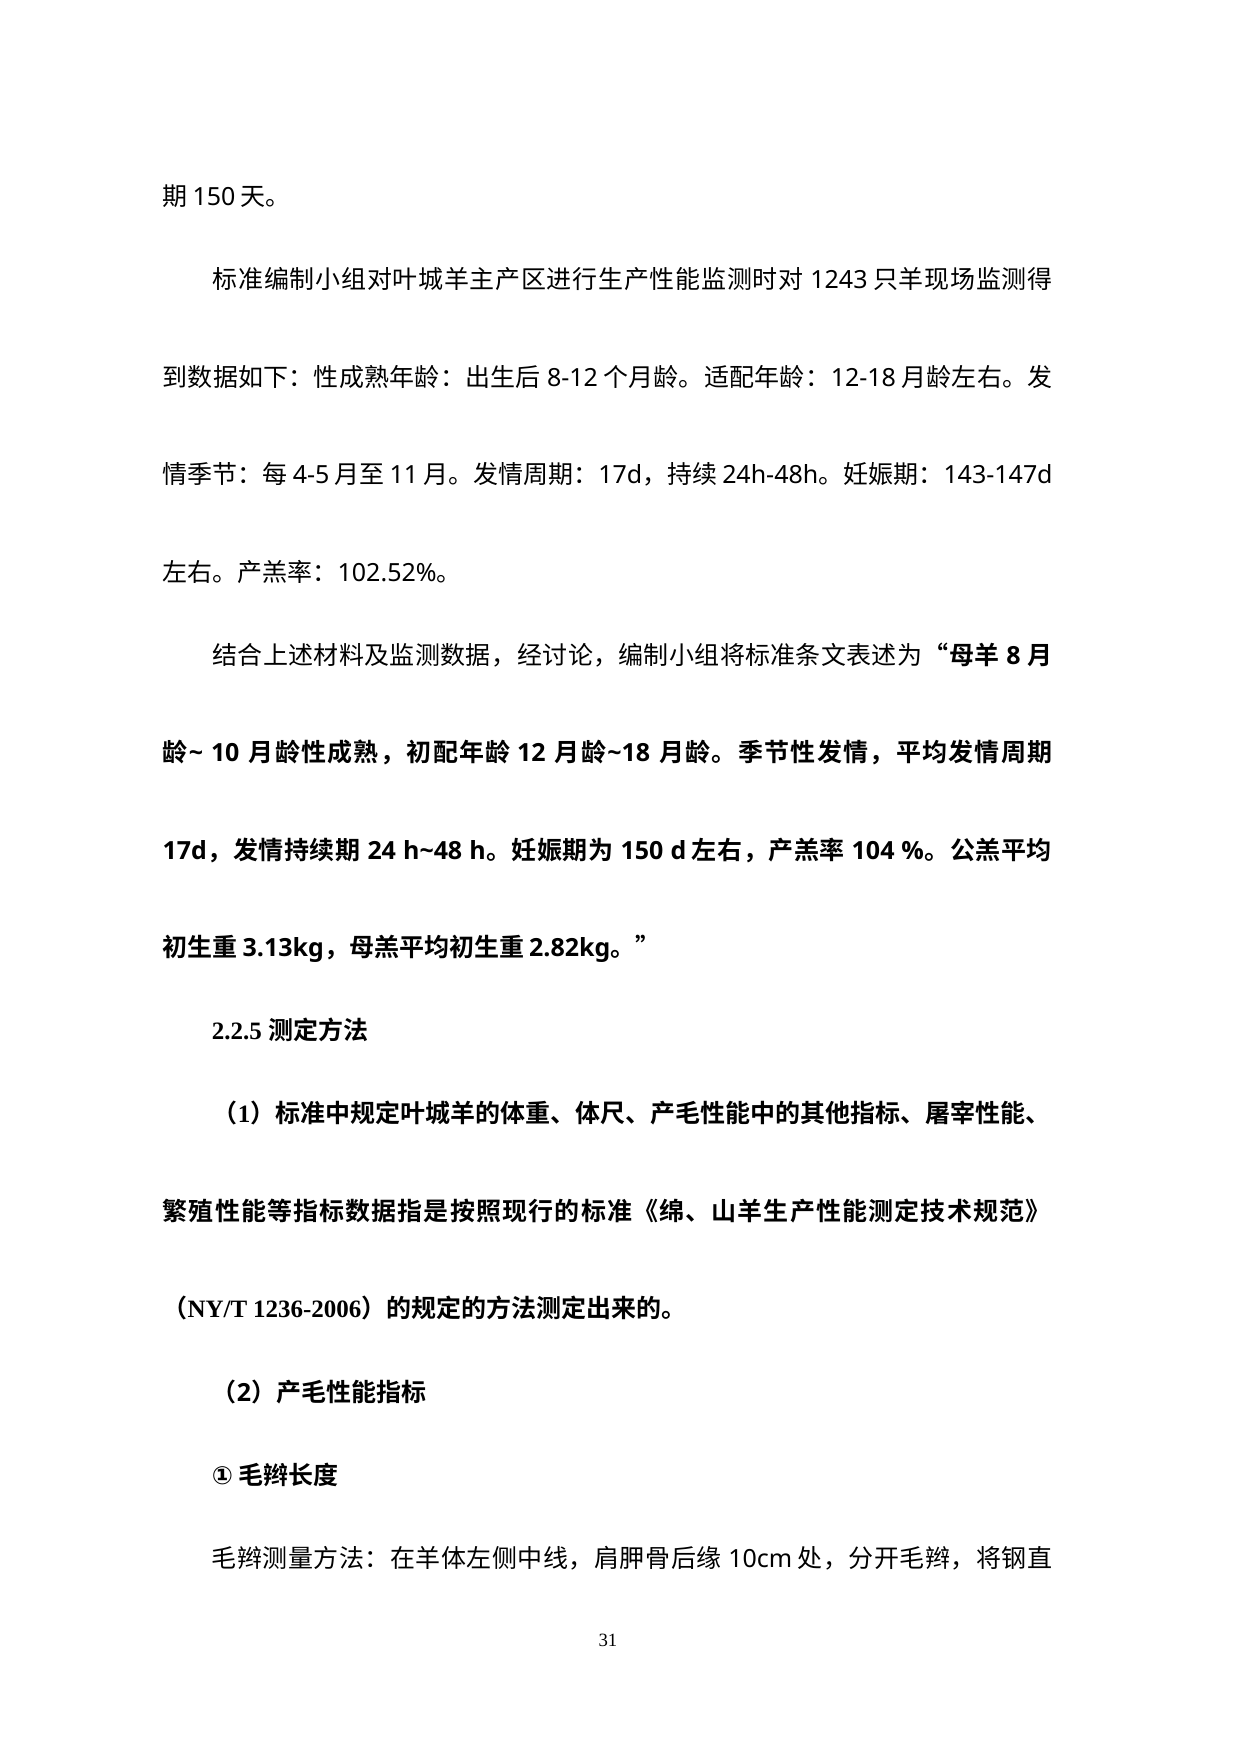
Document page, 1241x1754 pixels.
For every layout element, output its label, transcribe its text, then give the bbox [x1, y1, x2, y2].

text 2.2.5 测定方法 [162, 996, 1053, 1061]
text （1）标准中规定叶城羊的体重、体尺、产毛性能中的其他指标、屠宰性能、繁殖性能等指标数据指是按照现行的标准《绵、山羊生产性能测定技术规范》（NY/T 1236-2006）的规定的方法测定出来的。 [162, 1079, 1053, 1339]
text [162, 162, 1053, 227]
text （2）产毛性能指标 [162, 1358, 1053, 1423]
text ①毛辫长度 [162, 1441, 1053, 1506]
text 结合上述材料及监测数据，经讨论，编制小组将标准条文表述为“母羊 8 月龄~ 10 月龄性成熟，初配年龄12 月龄~18 月龄。季节性发情，平均发情周期17d，发情持续期 24 h~48 h。妊娠期为 150 d左右，产羔率 104 %。公羔平均初生重3.13kg，母羔平均初生重2.82kg。” [162, 621, 1053, 978]
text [162, 1524, 1053, 1589]
text 标准编制小组对叶城羊主产区进行生产性能监测时对1243只羊现场监测得到数据如下：性成熟年龄：出生后8-12个月龄。适配年龄：12-18月龄左右。发情季节：每4-5月至11月。发情周期：17d，持续24h-48h。妊娠期：143-147d左右。产羔率：102.52%。 [162, 245, 1053, 603]
